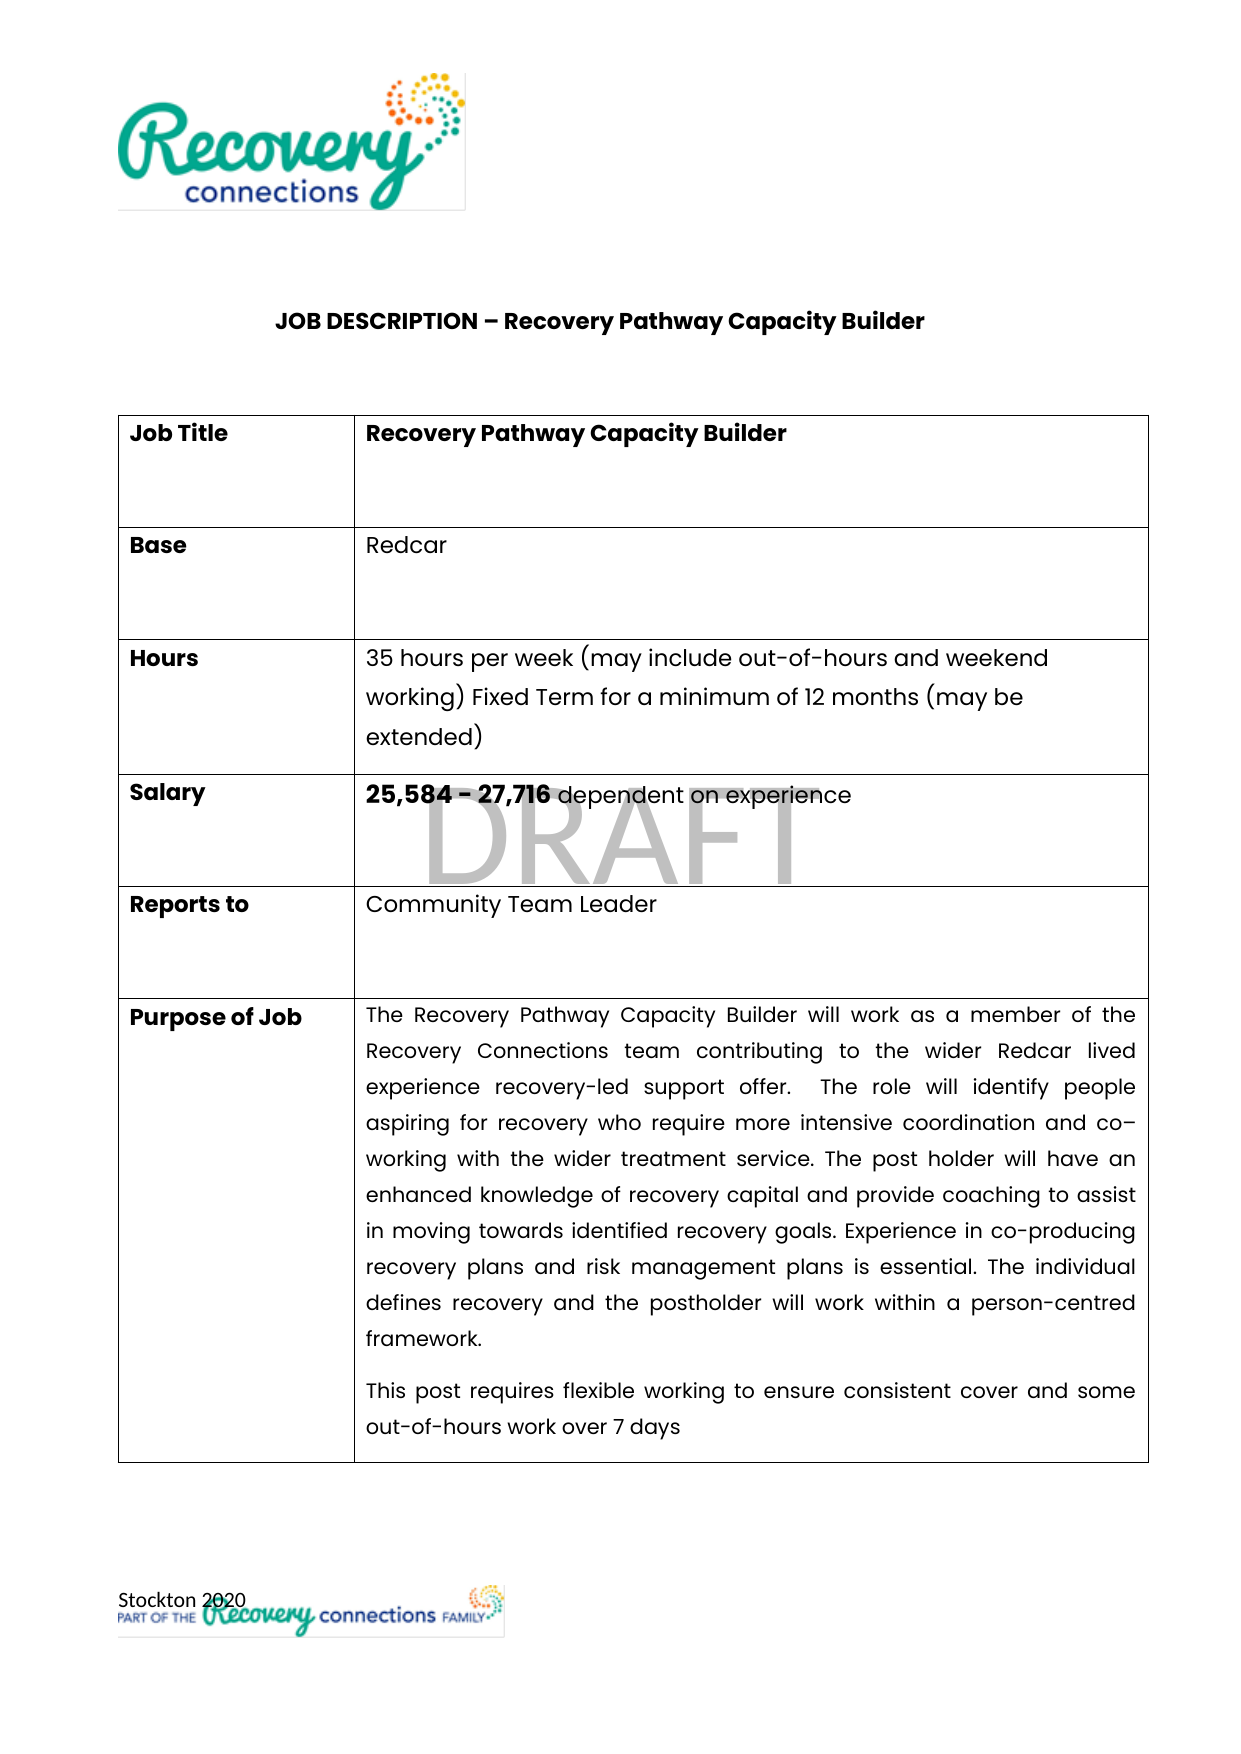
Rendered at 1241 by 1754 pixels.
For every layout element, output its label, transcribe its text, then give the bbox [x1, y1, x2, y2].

table_cell Salary [119, 775, 354, 886]
table_cell Community Team Leader [355, 887, 1148, 998]
picture [118, 1585, 506, 1639]
table_cell Job Title [119, 416, 354, 527]
table_cell Base [119, 528, 354, 639]
table_cell 35 hours per week (may include out-of-hours and weekend working) Fixed Term for a minimum of 12 months (may be extended) [355, 640, 1148, 773]
table_cell The Recovery Pathway Capacity Builder will work as a member of the Recovery Connections team contributing to the wider Redcar lived experience recovery-led support offer. The role will identify people aspiring for recovery who require more intensive coordination and co–working with the wider treatment service. The post holder will have an enhanced knowledge of recovery capital and provide coaching to assist in moving towards identified recovery goals. Experience in co-producing recovery plans and risk management plans is essential. The individual defines recovery and the postholder will work within a person-centred framework. This post requires flexible working to ensure consistent cover and some out-of-hours work over 7 days [355, 999, 1148, 1462]
table_cell Recovery Pathway Capacity Builder [355, 416, 1148, 527]
picture [118, 73, 467, 212]
table_cell 25,584 - 27,716 dependent on experience [355, 775, 1148, 886]
table_header JOB DESCRIPTION – Recovery Pathway Capacity Builder [118, 304, 1148, 414]
table_cell Hours [119, 640, 354, 773]
table_cell Reports to [119, 887, 354, 998]
table_cell Purpose of Job [119, 999, 354, 1462]
table_cell Redcar [355, 528, 1148, 639]
